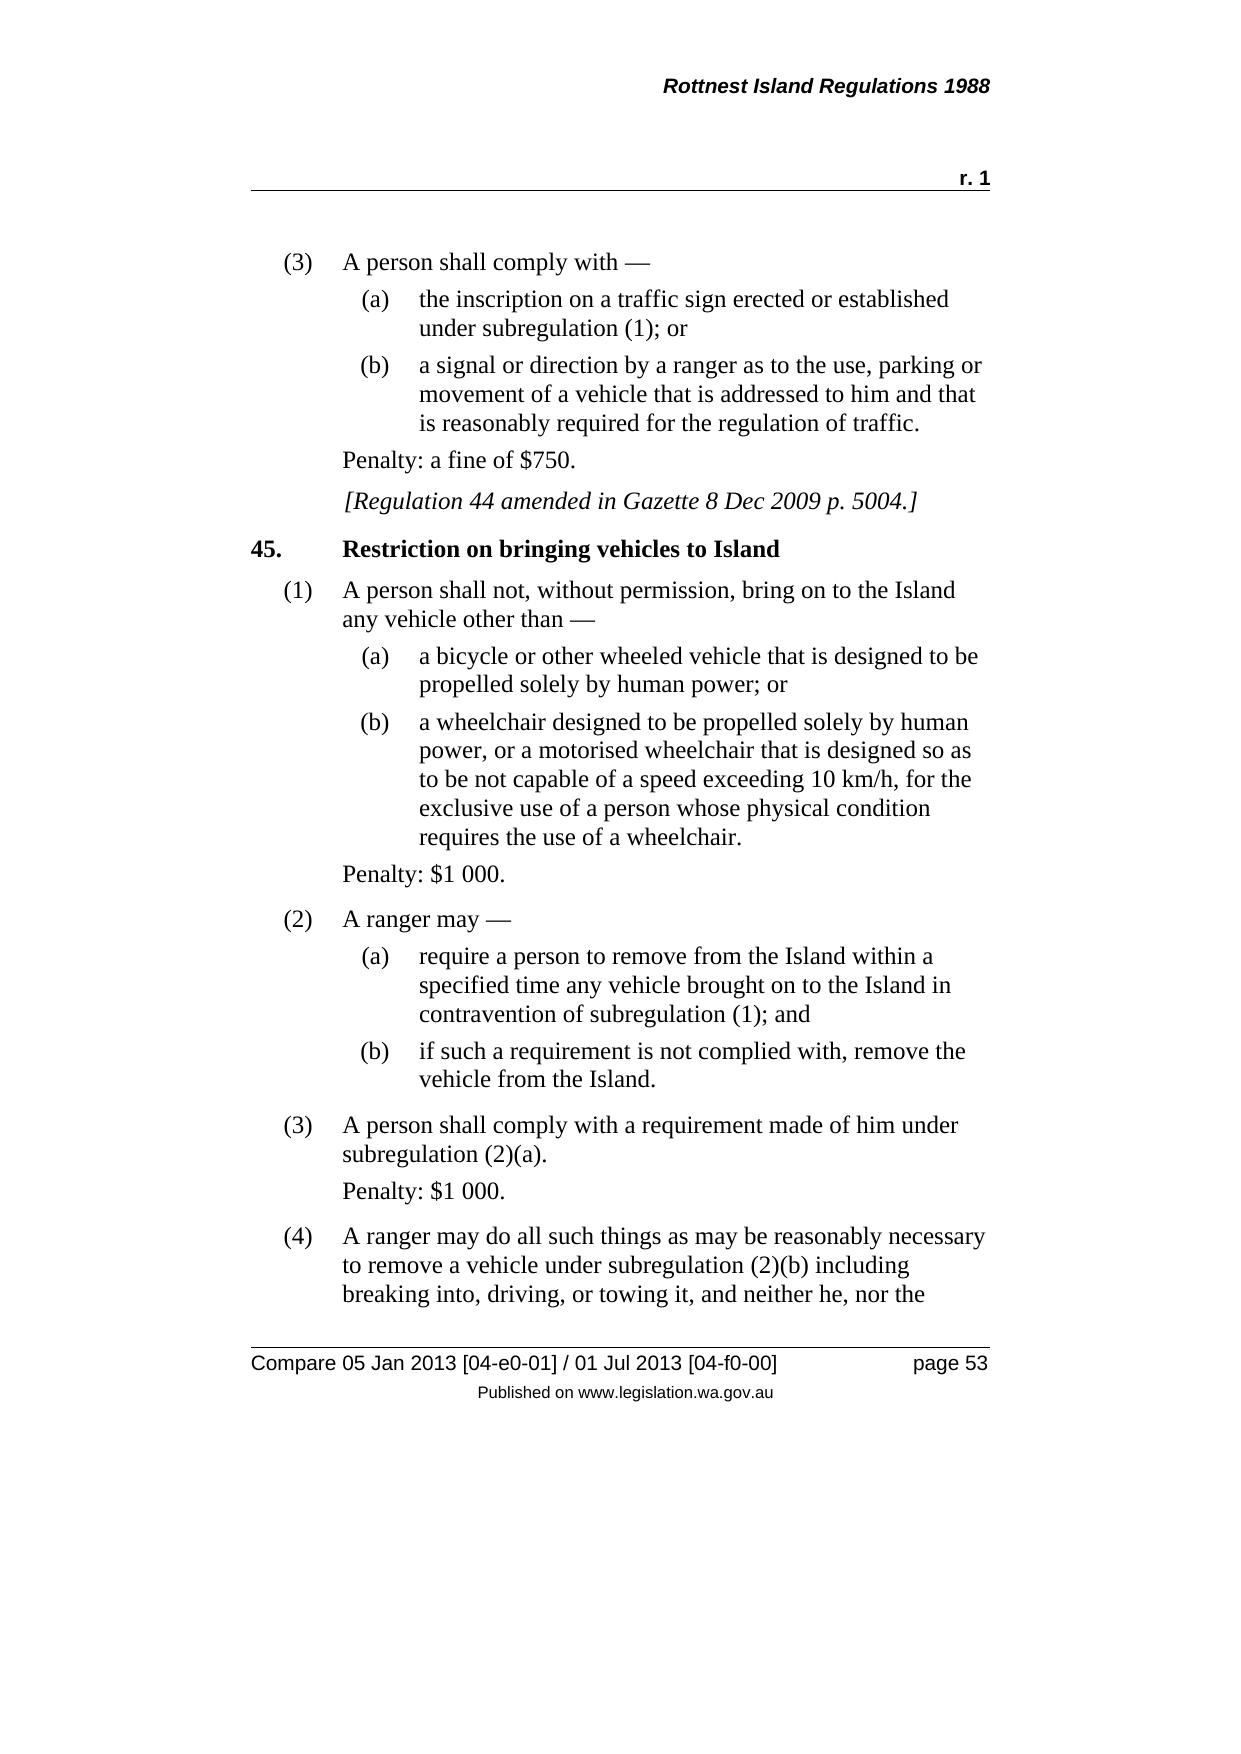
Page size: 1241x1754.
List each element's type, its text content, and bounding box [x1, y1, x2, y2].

text (1) A person shall not, without permission, bring on to the any vehicle other than — [251, 575, 990, 632]
text Penalty: $1 000. [251, 1176, 990, 1204]
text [251, 1221, 990, 1307]
subtitle 45. Restriction on bringing vehicles to [251, 534, 990, 562]
text (b) a wheelchair designed to be propelled solely by human power, or a motorised wheelchair that is designed so as to be not capable of a speed exceeding 10 km/h, for the exclusive use of a person whose physical condition requires the use of a wheelchair. [251, 707, 990, 850]
text (3) A person shall comply with — [251, 247, 990, 276]
text Penalty: $1 000. [251, 859, 990, 887]
text (a) the inscription on a traffic sign erected or established under subregulation (1); or [251, 284, 990, 342]
text (b) if such a requirement is not complied with, remove the vehicle from the . [251, 1036, 990, 1093]
text (3) A person shall comply with a requirement made of him under subregulation (2)(a). [251, 1110, 990, 1167]
text (a) require a person to remove from the Island within a specified time any vehicle brought on to the in contravention of subregulation (1); and [251, 941, 990, 1027]
text (b) a signal or direction by a ranger as to the use, parking or movement of a vehicle that is addressed to him and that is reasonably required for the regulation of traffic. [251, 350, 990, 437]
text (a) a bicycle or other wheeled vehicle that is designed to be propelled solely by human power; or [251, 641, 990, 698]
text Penalty: a fine of $750. [251, 445, 990, 474]
text (2) A ranger may — [251, 904, 990, 933]
text [Regulation 44 amended in Gazette 8 Dec 2009 p. 5004.] [251, 486, 990, 515]
